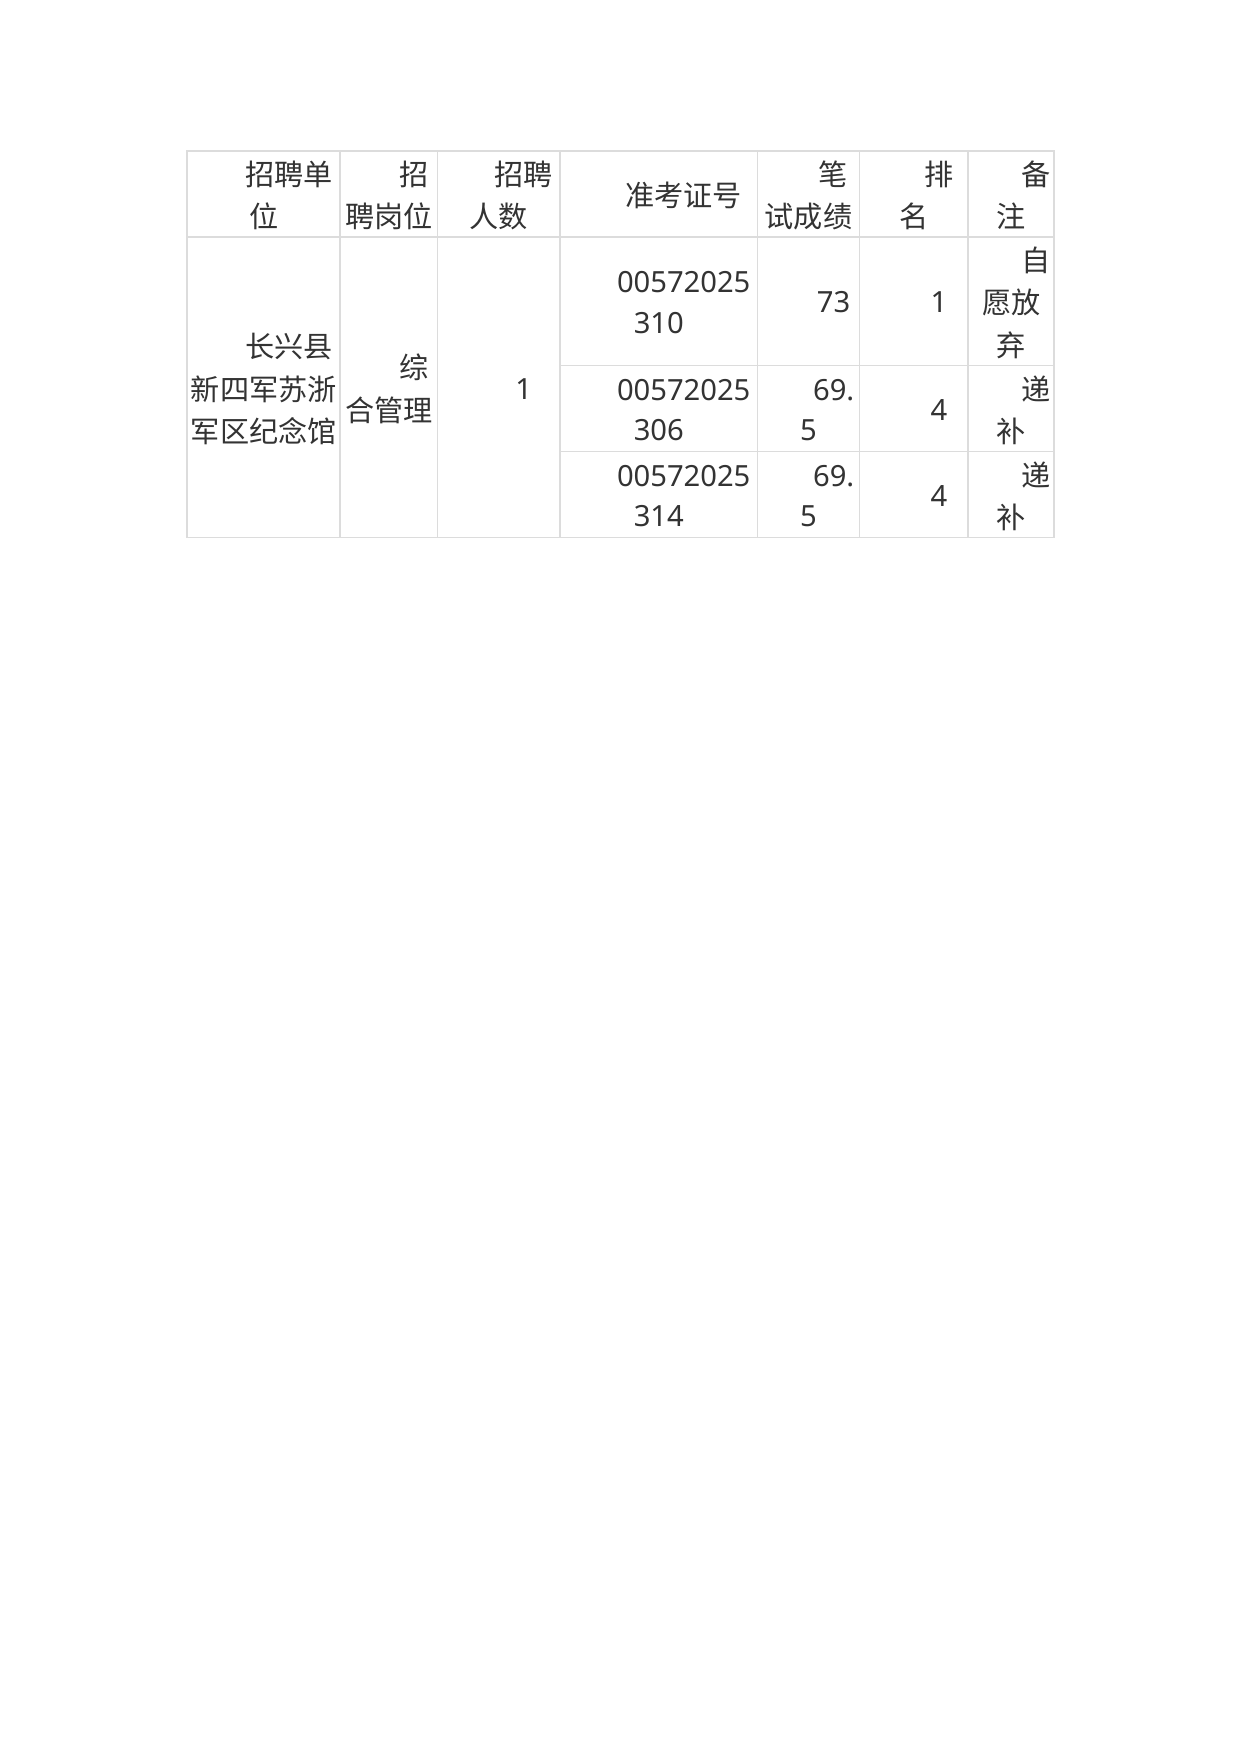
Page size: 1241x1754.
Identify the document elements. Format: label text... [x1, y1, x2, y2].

table_cell 00572025310 [561, 238, 757, 364]
table_cell 73 [758, 238, 859, 364]
table_header 招聘单位 [188, 152, 339, 236]
table_cell 递补 [969, 366, 1053, 451]
table_header 准考证号 [561, 152, 757, 236]
table_header 笔试成绩 [758, 152, 859, 236]
table_cell 00572025306 [561, 366, 757, 451]
table_cell 长兴县新四军苏浙军区纪念馆 [188, 238, 339, 537]
table_cell 1 [860, 238, 967, 364]
table_cell 4 [860, 366, 967, 451]
table_cell 1 [438, 238, 559, 537]
table_cell 00572025314 [561, 452, 757, 537]
table_cell 递补 [969, 452, 1053, 537]
table_header 备注 [969, 152, 1053, 236]
table_header 排名 [860, 152, 967, 236]
table_header 招聘人数 [438, 152, 559, 236]
table_cell 69.5 [758, 366, 859, 451]
table_header 招聘岗位 [341, 152, 437, 236]
table_cell 69.5 [758, 452, 859, 537]
table_cell 自愿放弃 [969, 238, 1053, 364]
table_cell 综合管理 [341, 238, 437, 537]
table_cell 4 [860, 452, 967, 537]
